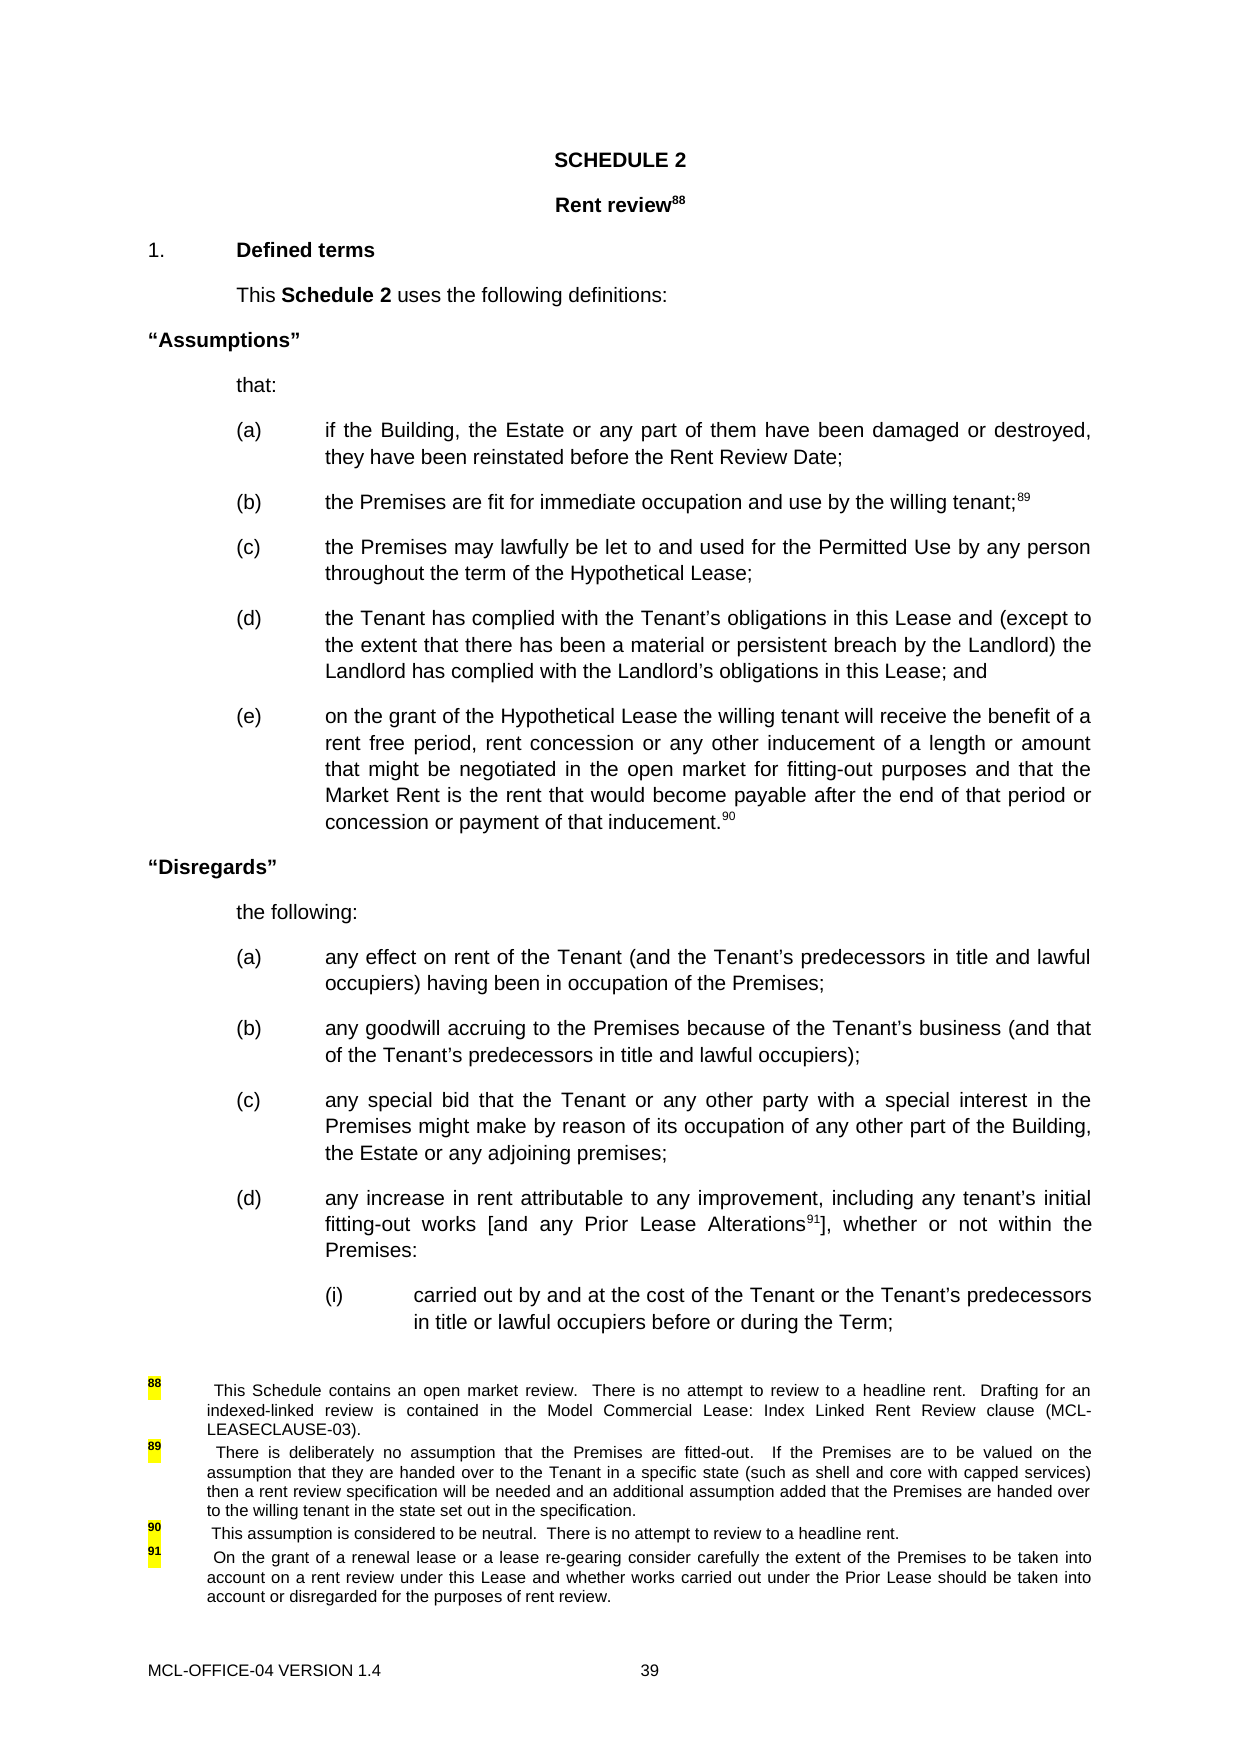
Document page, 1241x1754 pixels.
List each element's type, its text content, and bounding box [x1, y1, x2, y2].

text Defined terms [148, 238, 1093, 262]
text the Premises may lawfully be let to and used for the Permitted Use by any person throughout the term of the Hypothetical Lease; [236, 535, 1093, 585]
text “Assumptions” [148, 328, 1093, 352]
text on the grant of the Hypothetical Lease the willing tenant will receive the benefit of a rent free period, rent concession or any other inducement of a length or amount that might be negotiated in the open market for fitting-out purposes and that the Market Rent is the rent that would become payable after the end of that period or concession or payment of that inducement. [236, 704, 1093, 833]
list if the Building, the Estate or any part of them have been damaged or destroyed, they have been reinstated before the Rent Review Date; [236, 418, 1093, 468]
text carried out by and at the cost of the Tenant or the Tenant’s predecessors in title or lawful occupiers before or during the Term; [325, 1283, 1093, 1334]
text the following: [236, 900, 1093, 924]
text any increase in rent attributable to any improvement, including any tenant’s initial fitting-out works [and any Prior Lease Alterations], whether or not within the Premises: [236, 1186, 1093, 1262]
text any goodwill accruing to the Premises because of the Tenant’s business (and that of the Tenant’s predecessors in title and lawful occupiers); [236, 1016, 1093, 1067]
text This Schedule 2 uses the following definitions: [236, 283, 1093, 307]
text any special bid that the Tenant or any other party with a special interest in the Premises might make by reason of its occupation of any other part of the Building, the Estate or any adjoining premises; [236, 1088, 1093, 1164]
text “Disregards” [148, 854, 1093, 878]
text that: [236, 373, 1093, 397]
text the Premises are fit for immediate occupation and use by the willing tenant; [236, 490, 1093, 514]
list any effect on rent of the Tenant (and the Tenant’s predecessors in title and lawful occupiers) having been in occupation of the Premises; [236, 945, 1093, 995]
subtitle Rent review [148, 193, 1093, 217]
text the Tenant has complied with the Tenant’s obligations in this Lease and (except to the extent that there has been a material or persistent breach by the Landlord) the Landlord has complied with the Landlord’s obligations in this Lease; and [236, 606, 1093, 683]
